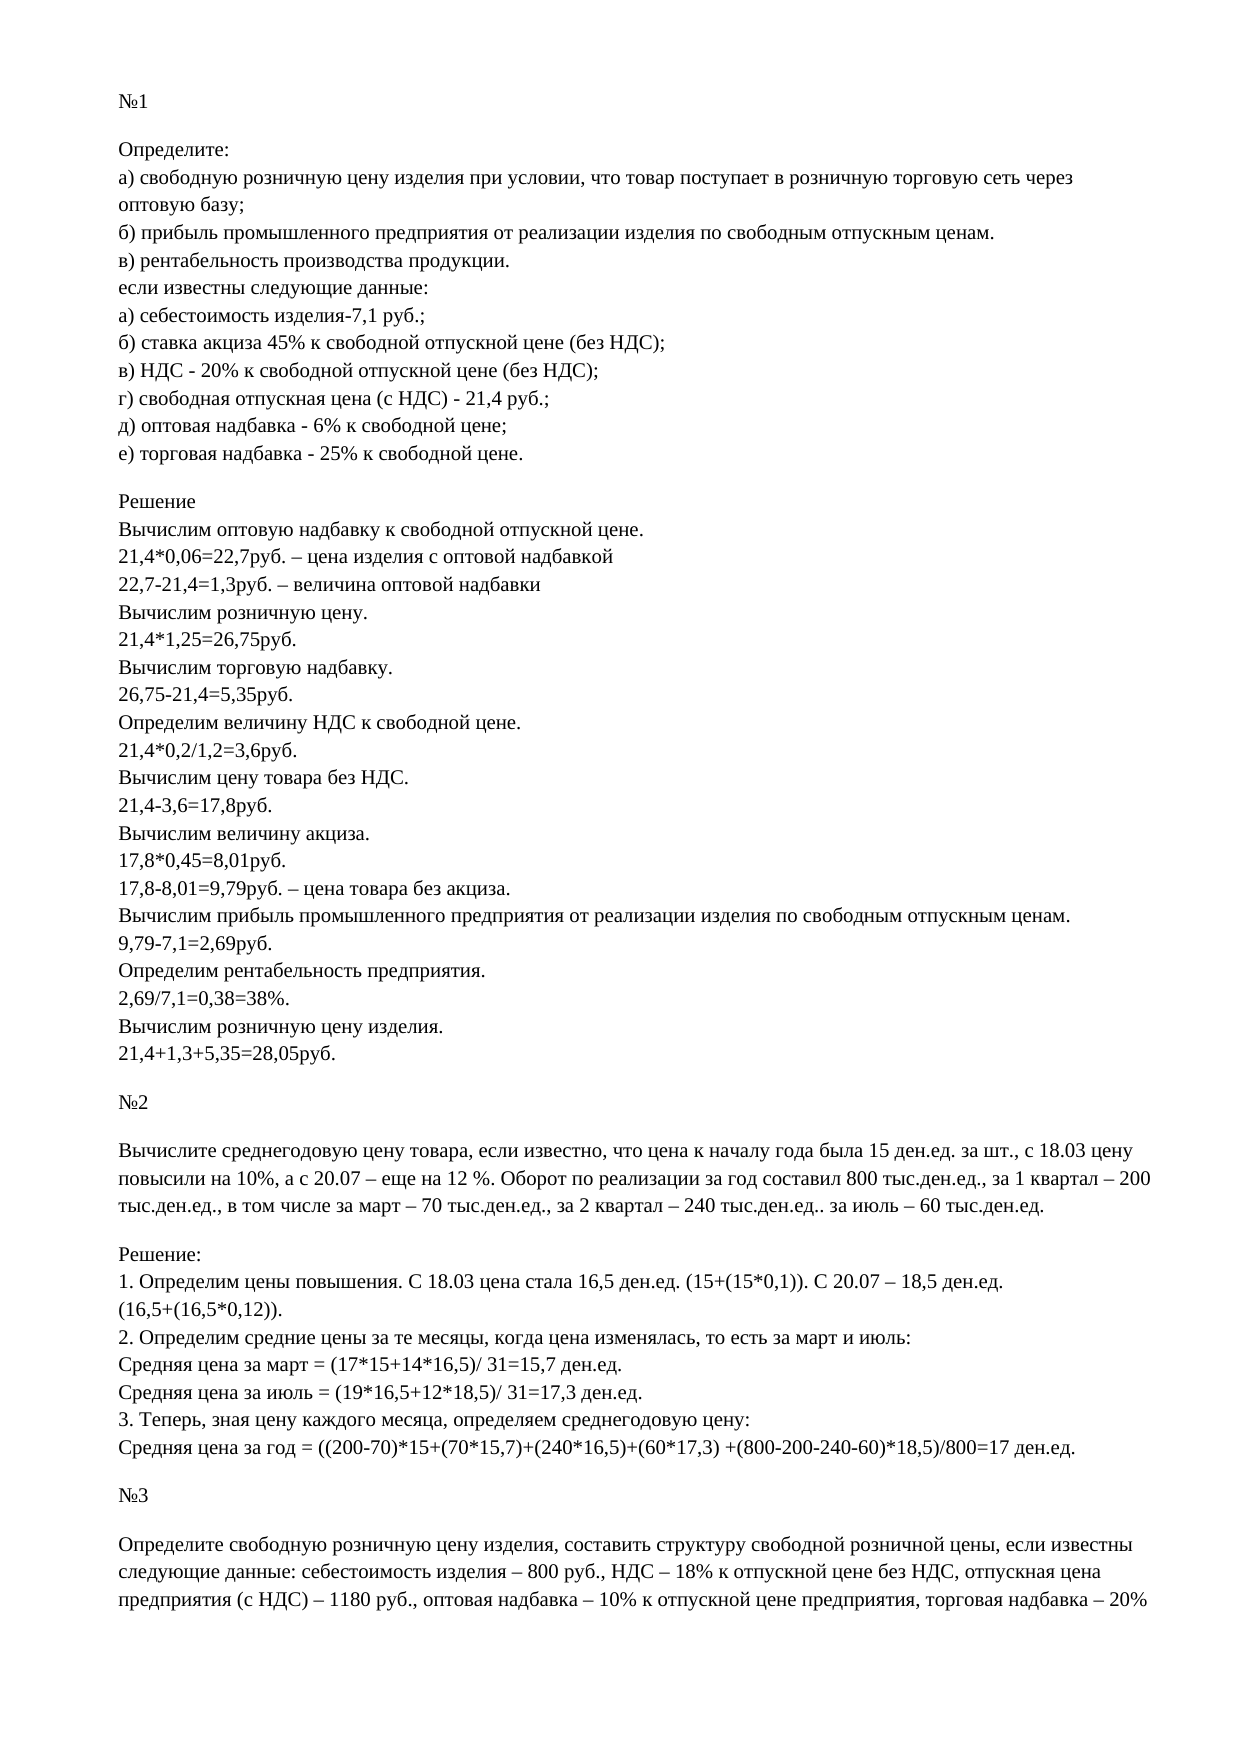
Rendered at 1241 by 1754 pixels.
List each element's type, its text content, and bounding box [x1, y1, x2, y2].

text №2 [118, 1090, 1152, 1114]
text №3 [118, 1483, 1152, 1507]
text Решение Вычислим оптовую надбавку к свободной отпускной цене. 21,4*0,06=22,7руб. – цена изделия с оптовой надбавкой 22,7-21,4=1,3руб. – величина оптовой надбавки Вычислим розничную цену. 21,4*1,25=26,75руб. Вычислим торговую надбавку. 26,75-21,4=5,35руб. Определим величину НДС к свободной цене. 21,4*0,2/1,2=3,6руб. Вычислим цену товара без НДС. 21,4-3,6=17,8руб. Вычислим величину акциза. 17,8*0,45=8,01руб. 17,8-8,01=9,79руб. – цена товара без акциза. Вычислим прибыль промышленного предприятия от реализации изделия по свободным отпускным ценам. 9,79-7,1=2,69руб. Определим рентабельность предприятия. 2,69/7,1=0,38=38%. Вычислим розничную цену изделия. 21,4+1,3+5,35=28,05руб. [118, 489, 1152, 1065]
text Решение: 1. Определим цены повышения. С 18.03 цена стала 16,5 ден.ед. (15+(15*0,1)). С 20.07 – 18,5 ден.ед. (16,5+(16,5*0,12)). 2. Определим средние цены за те месяцы, когда цена изменялась, то есть за март и июль: Средняя цена за март = (17*15+14*16,5)/ 31=15,7 ден.ед. Средняя цена за июль = (19*16,5+12*18,5)/ 31=17,3 ден.ед. 3. Теперь, зная цену каждого месяца, определяем среднегодовую цену: Средняя цена за год = ((200-70)*15+(70*15,7)+(240*16,5)+(60*17,3) +(800-200-240-60)*18,5)/800=17 ден.ед. [118, 1242, 1152, 1459]
text Определите: а) свободную розничную цену изделия при условии, что товар поступает в розничную торговую сеть через оптовую базу; б) прибыль промышленного предприятия от реализации изделия по свободным отпускным ценам. в) рентабельность производства продукции. если известны следующие данные: а) себестоимость изделия-7,1 руб.; б) ставка акциза 45% к свободной отпускной цене (без НДС); в) НДС - 20% к свободной отпускной цене (без НДС); г) свободная отпускная цена (с НДС) - 21,4 руб.; д) оптовая надбавка - 6% к свободной цене; е) торговая надбавка - 25% к свободной цене. [118, 137, 1152, 465]
text №1 [118, 89, 1152, 113]
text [118, 1532, 1152, 1611]
text Вычислите среднегодовую цену товара, если известно, что цена к началу года была 15 ден.ед. за шт., с 18.03 цену повысили на 10%, а с 20.07 – еще на 12 %. Оборот по реализации за год составил 800 тыс.ден.ед., за 1 квартал – 200 тыс.ден.ед., в том числе за март – 70 тыс.ден.ед., за 2 квартал – 240 тыс.ден.ед.. за июль – 60 тыс.ден.ед. [118, 1138, 1152, 1217]
